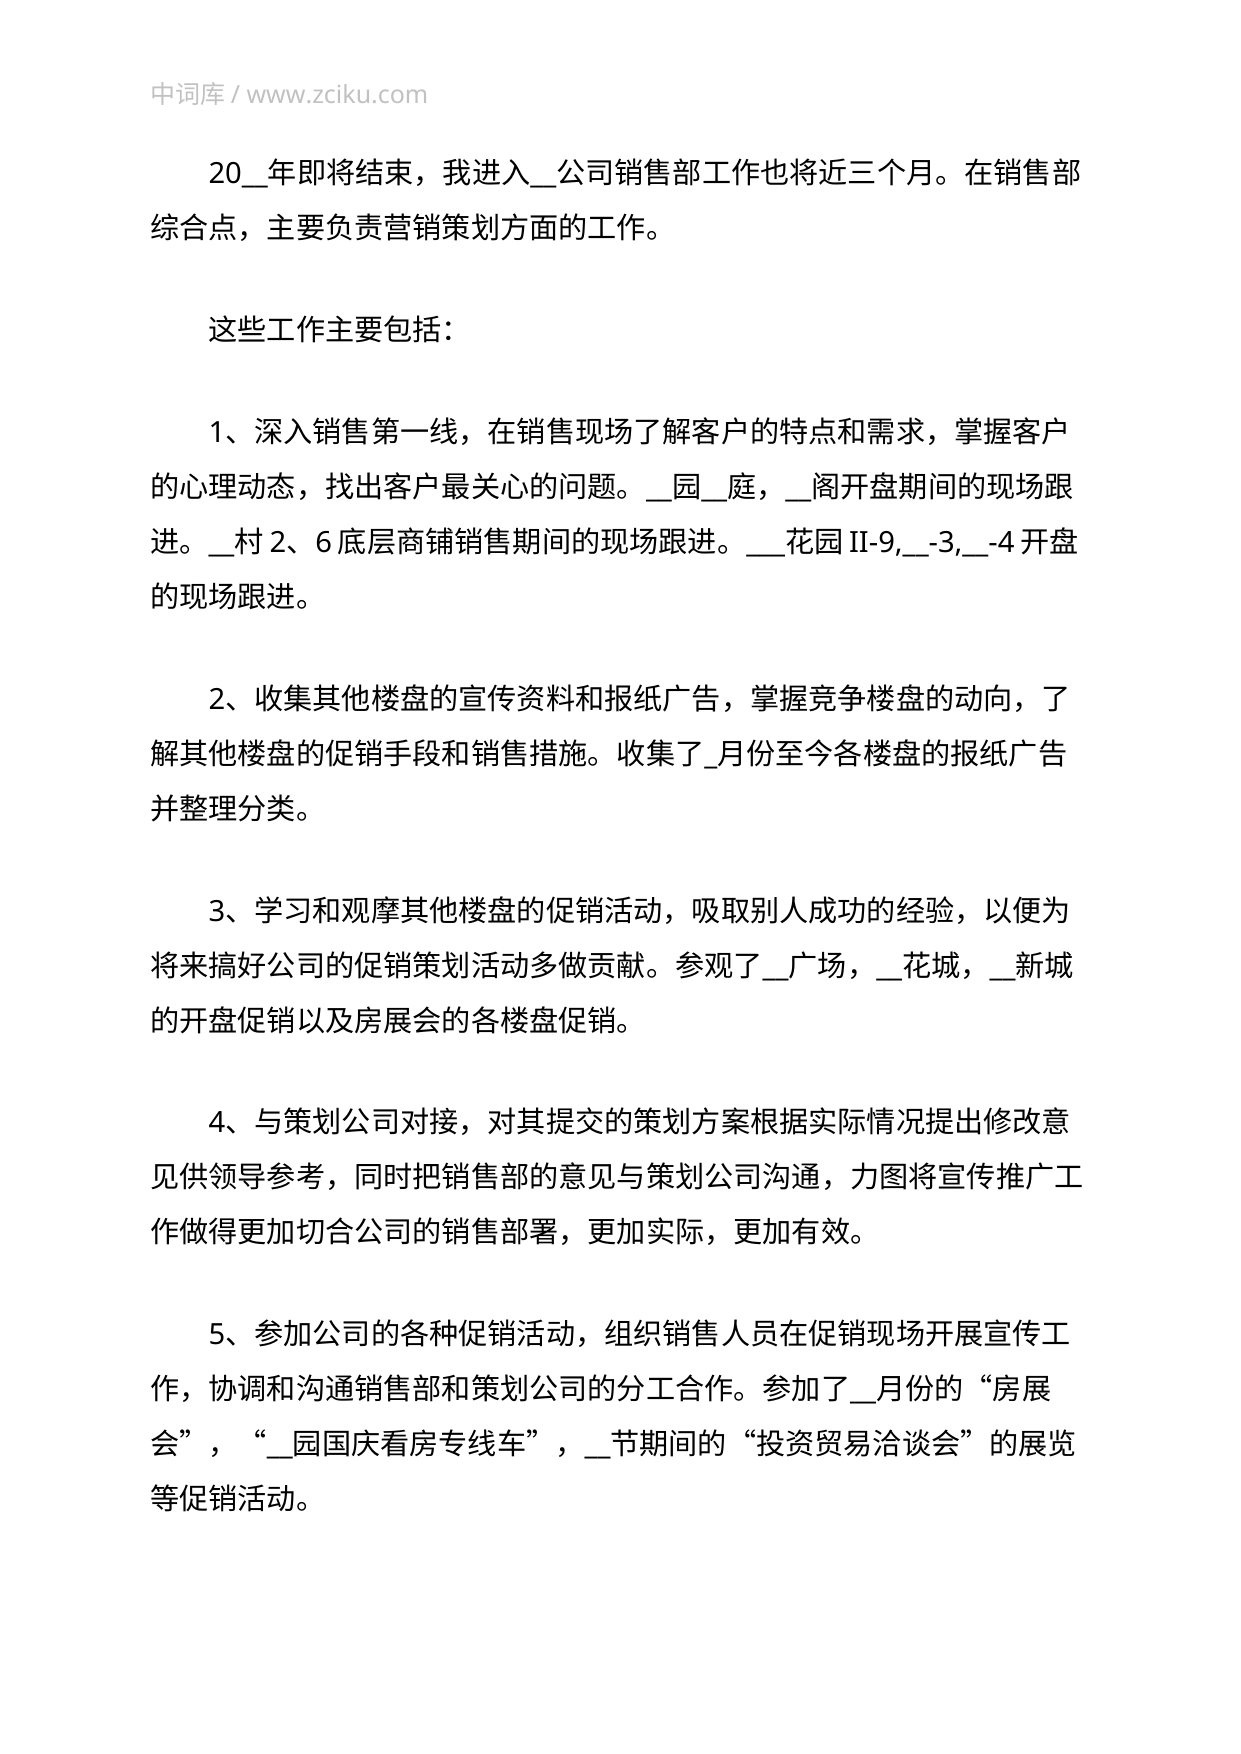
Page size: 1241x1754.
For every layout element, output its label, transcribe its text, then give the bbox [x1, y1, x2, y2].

text 3、学习和观摩其他楼盘的促销活动，吸取别人成功的经验，以便为将来搞好公司的促销策划活动多做贡献。参观了__广场，__花城，__新城的开盘促销以及房展会的各楼盘促销。 [150, 887, 1090, 1039]
text 这些工作主要包括： [150, 307, 1090, 349]
text 20__年即将结束，我进入__公司销售部工作也将近三个月。在销售部综合点，主要负责营销策划方面的工作。 [150, 150, 1090, 247]
text 5、参加公司的各种促销活动，组织销售人员在促销现场开展宣传工作，协调和沟通销售部和策划公司的分工合作。参加了__月份的“房展会”，“__园国庆看房专线车”，__节期间的“投资贸易洽谈会”的展览等促销活动。 [150, 1311, 1090, 1518]
text 1、深入销售第一线，在销售现场了解客户的特点和需求，掌握客户的心理动态，找出客户最关心的问题。__园__庭，__阁开盘期间的现场跟进。__村2、6底层商铺销售期间的现场跟进。___花园II-9,__-3,__-4开盘的现场跟进。 [150, 408, 1090, 616]
text 4、与策划公司对接，对其提交的策划方案根据实际情况提出修改意见供领导参考，同时把销售部的意见与策划公司沟通，力图将宣传推广工作做得更加切合公司的销售部署，更加实际，更加有效。 [150, 1099, 1090, 1251]
text 2、收集其他楼盘的宣传资料和报纸广告，掌握竞争楼盘的动向，了解其他楼盘的促销手段和销售措施。收集了_月份至今各楼盘的报纸广告并整理分类。 [150, 675, 1090, 828]
